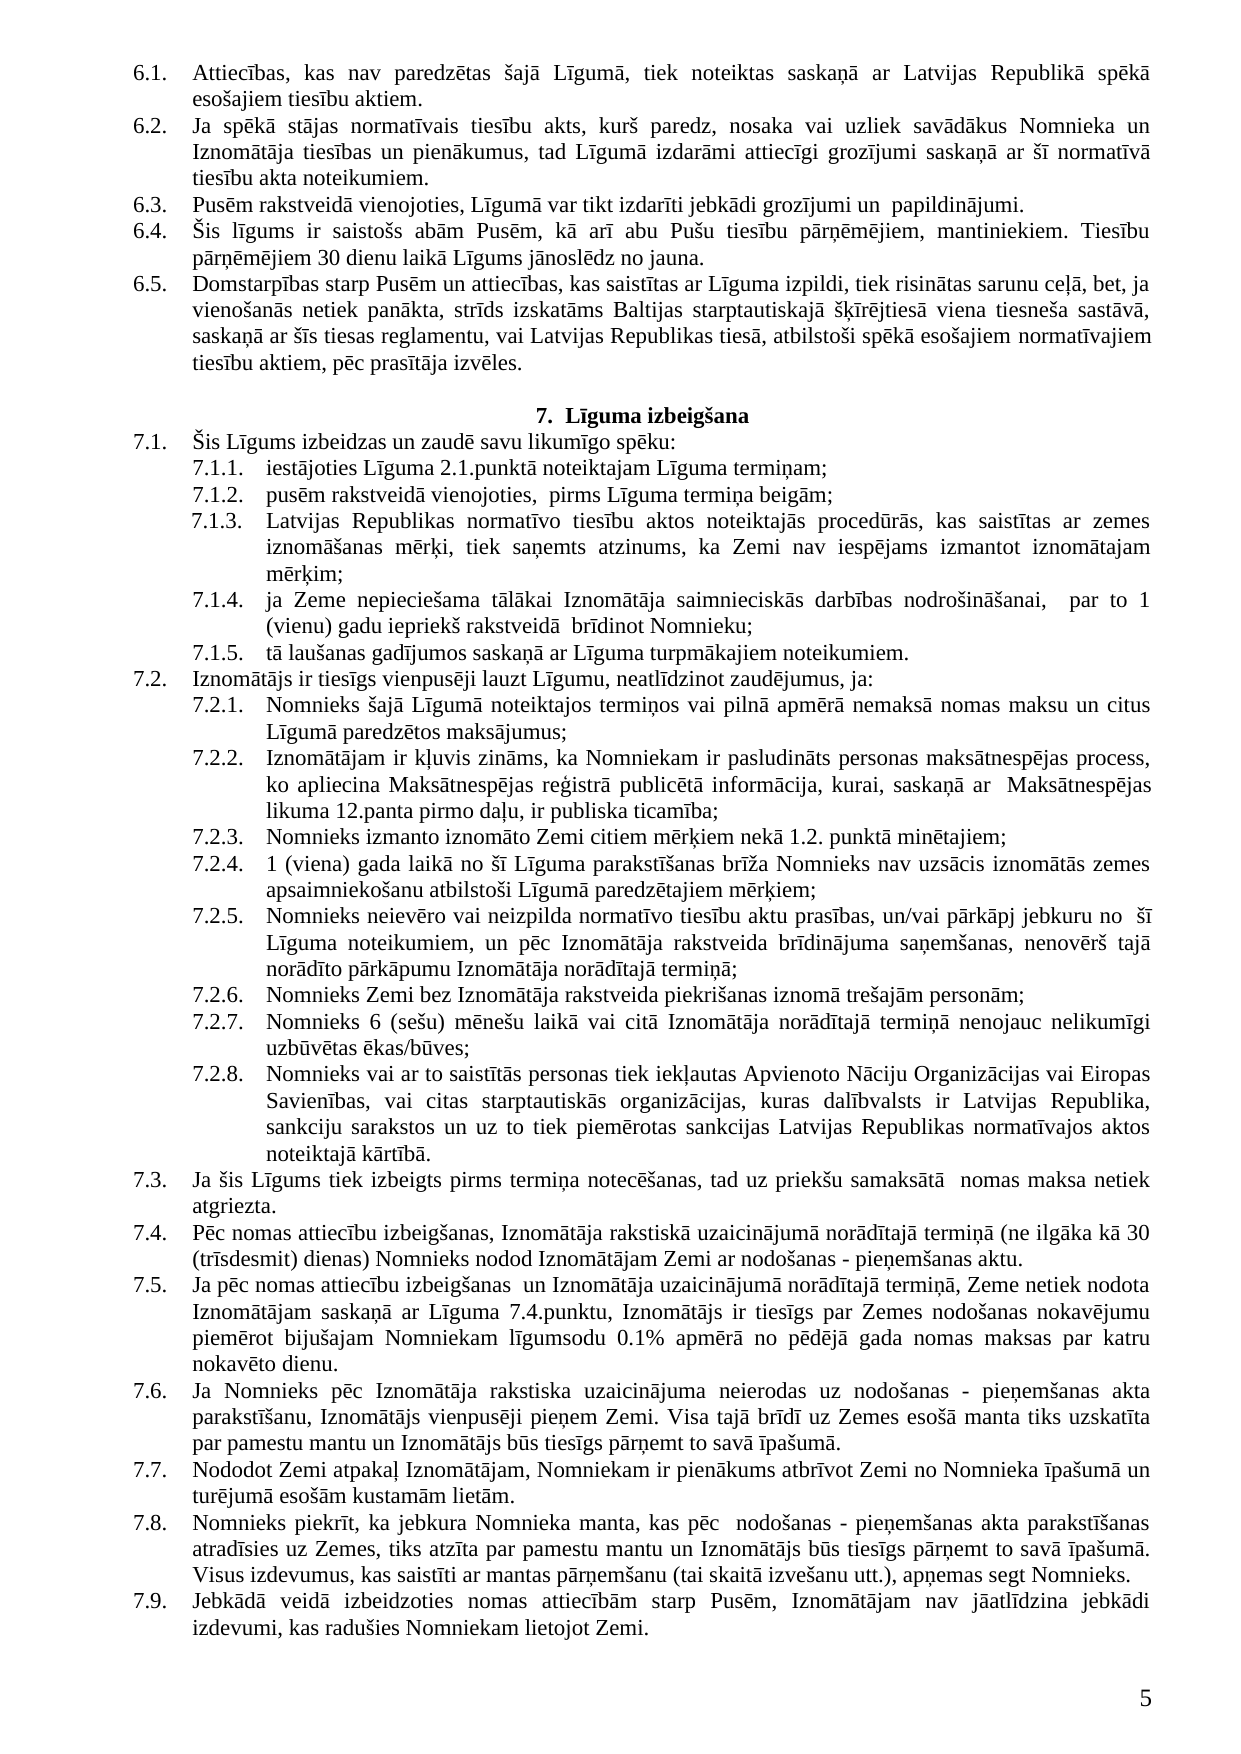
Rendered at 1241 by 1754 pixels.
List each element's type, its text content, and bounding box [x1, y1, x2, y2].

list Pēc nomas attiecību izbeigšanas, Iznomātāja rakstiskā uzaicinājumā norādītajā termiņā (ne ilgāka kā 30 (trīsdesmit) dienas) Nomnieks nodod Iznomātājam Zemi ar nodošanas - pieņemšanas aktu. [133, 1219, 1152, 1271]
list Iznomātājam ir kļuvis zināms, ka Nomniekam ir pasludināts personas maksātnespējas process, ko apliecina Maksātnespējas reģistrā publicētā informācija, kurai, saskaņā ar Maksātnespējas likuma 12.panta pirmo daļu, ir publiska ticamība; [192, 744, 1152, 823]
list Nomnieks Zemi bez Iznomātāja rakstveida piekrišanas iznomā trešajām personām; [192, 981, 1152, 1008]
list Nomnieks 6 (sešu) mēnešu laikā vai citā Iznomātāja norādītajā termiņā nenojauc nelikumīgi uzbūvētas ēkas/būves; [192, 1008, 1152, 1061]
list Latvijas Republikas normatīvo tiesību aktos noteiktajās procedūrās, kas saistītas ar zemes iznomāšanas mērķi, tiek saņemts atzinums, ka Zemi nav iespējams izmantot iznomātajam mērķim; [191, 507, 1152, 586]
list Iznomātājs ir tiesīgs vienpusēji lauzt Līgumu, neatlīdzinot zaudējumus, ja: [133, 665, 1152, 692]
list Ja spēkā stājas normatīvais tiesību akts, kurš paredz, nosaka vai uzliek savādākus Nomnieka un Iznomātāja tiesības un pienākumus, tad Līgumā izdarāmi attiecīgi grozījumi saskaņā ar šī normatīvā tiesību akta noteikumiem. [133, 112, 1152, 191]
list Ja pēc nomas attiecību izbeigšanas un Iznomātāja uzaicinājumā norādītajā termiņā, Zeme netiek nodota Iznomātājam saskaņā ar Līguma 7.4.punktu, Iznomātājs ir tiesīgs par Zemes nodošanas nokavējumu piemērot bijušajam Nomniekam līgumsodu 0.1% apmērā no pēdējā gada nomas maksas par katru nokavēto dienu. [133, 1271, 1152, 1377]
list pusēm rakstveidā vienojoties, pirms Līguma termiņa beigām; [192, 481, 1152, 507]
list Jebkādā veidā izbeidzoties nomas attiecībām starp Pusēm, Iznomātājam nav jāatlīdzina jebkādi izdevumi, kas radušies Nomniekam lietojot Zemi. [133, 1588, 1152, 1640]
list Nomnieks šajā Līgumā noteiktajos termiņos vai pilnā apmērā nemaksā nomas maksu un citus Līgumā paredzētos maksājumus; [192, 692, 1152, 744]
list Pusēm rakstveidā vienojoties, Līgumā var tikt izdarīti jebkādi grozījumi un papildinājumi. [133, 191, 1152, 217]
list Ja Nomnieks pēc Iznomātāja rakstiska uzaicinājuma neierodas uz nodošanas - pieņemšanas akta parakstīšanu, Iznomātājs vienpusēji pieņem Zemi. Visa tajā brīdī uz Zemes esošā manta tiks uzskatīta par pamestu mantu un Iznomātājs būs tiesīgs pārņemt to savā īpašumā. [133, 1377, 1152, 1456]
list Nomnieks izmanto iznomāto Zemi citiem mērķiem nekā 1.2. punktā minētajiem; [192, 823, 1152, 850]
list ja Zeme nepieciešama tālākai Iznomātāja saimnieciskās darbības nodrošināšanai, par to 1 (vienu) gadu iepriekš rakstveidā brīdinot Nomnieku; [192, 586, 1152, 639]
list Nomnieks neievēro vai neizpilda normatīvo tiesību aktu prasības, un/vai pārkāpj jebkuru no šī Līguma noteikumiem, un pēc Iznomātāja rakstveida brīdinājuma saņemšanas, nenovērš tajā norādīto pārkāpumu Iznomātāja norādītajā termiņā; [192, 902, 1152, 981]
list Šis līgums ir saistošs abām Pusēm, kā arī abu Pušu tiesību pārņēmējiem, mantiniekiem. Tiesību pārņēmējiem 30 dienu laikā Līgums jānoslēdz no jauna. [133, 217, 1152, 270]
list Domstarpības starp Pusēm un attiecības, kas saistītas ar Līguma izpildi, tiek risinātas sarunu ceļā, bet, ja vienošanās netiek panākta, strīds izskatāms Baltijas starptautiskajā šķīrējtiesā viena tiesneša sastāvā, saskaņā ar šīs tiesas reglamentu, vai Latvijas Republikas tiesā, atbilstoši spēkā esošajiem normatīvajiem tiesību aktiem, pēc prasītāja izvēles. [133, 270, 1152, 375]
list tā laušanas gadījumos saskaņā ar Līguma turpmākajiem noteikumiem. [192, 639, 1152, 665]
list Nomnieks piekrīt, ka jebkura Nomnieka manta, kas pēc nodošanas - pieņemšanas akta parakstīšanas atradīsies uz Zemes, tiks atzīta par pamestu mantu un Iznomātājs būs tiesīgs pārņemt to savā īpašumā. Visus izdevumus, kas saistīti ar mantas pārņemšanu (tai skaitā izvešanu utt.), apņemas segt Nomnieks. [133, 1508, 1152, 1588]
list Nododot Zemi atpakaļ Iznomātājam, Nomniekam ir pienākums atbrīvot Zemi no Nomnieka īpašumā un turējumā esošām kustamām lietām. [133, 1456, 1152, 1508]
list 1 (viena) gada laikā no šī Līguma parakstīšanas brīža Nomnieks nav uzsācis iznomātās zemes apsaimniekošanu atbilstoši Līgumā paredzētajiem mērķiem; [192, 850, 1152, 902]
list Līguma izbeigšana [133, 402, 1152, 428]
list Nomnieks vai ar to saistītās personas tiek iekļautas Apvienoto Nāciju Organizācijas vai Eiropas Savienības, vai citas starptautiskās organizācijas, kuras dalībvalsts ir Latvijas Republika, sankciju sarakstos un uz to tiek piemērotas sankcijas Latvijas Republikas normatīvajos aktos noteiktajā kārtībā. [192, 1061, 1152, 1166]
list Šis Līgums izbeidzas un zaudē savu likumīgo spēku: [133, 428, 1152, 454]
list Ja šis Līgums tiek izbeigts pirms termiņa notecēšanas, tad uz priekšu samaksātā nomas maksa netiek atgriezta. [133, 1166, 1152, 1219]
list iestājoties Līguma 2.1.punktā noteiktajam Līguma termiņam; [192, 454, 1152, 481]
list Attiecības, kas nav paredzētas šajā Līgumā, tiek noteiktas saskaņā ar Latvijas Republikā spēkā esošajiem tiesību aktiem. [133, 59, 1152, 112]
